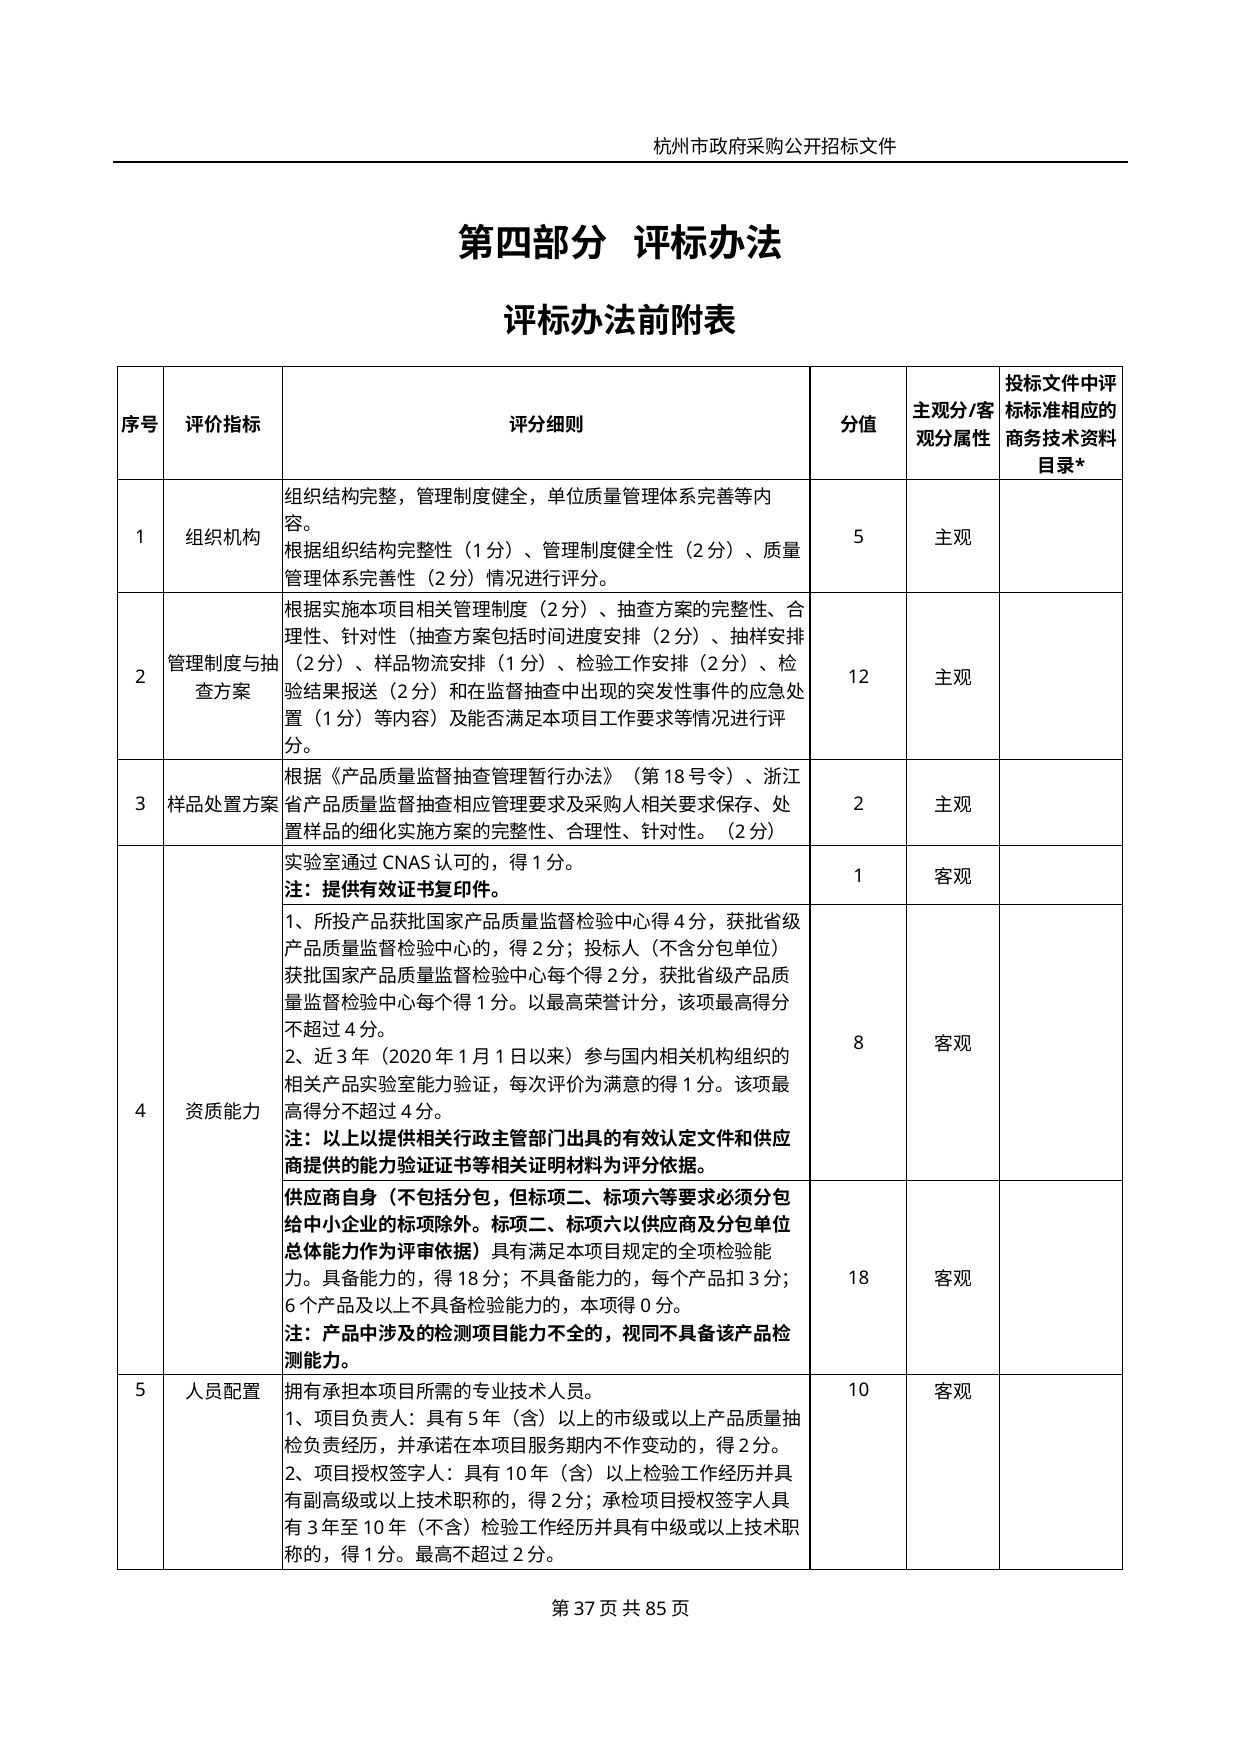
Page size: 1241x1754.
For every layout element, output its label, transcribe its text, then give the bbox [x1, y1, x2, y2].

table_cell 供应商自身（不包括分包，但标项二、标项六等要求必须分包给中小企业的标项除外。标项二、标项六以供应商及分包单位总体能力作为评审依据）具有满足本项目规定的全项检验能力。具备能力的，得18分；不具备能力的，每个产品扣3分；6个产品及以上不具备检验能力的，本项得0分。 注：产品中涉及的检测项目能力不全的，视同不具备该产品检测能力。 [283, 1181, 809, 1374]
table_cell 5 [118, 1375, 163, 1569]
table_cell 实验室通过CNAS认可的，得1分。 注：提供有效证书复印件。 [283, 846, 809, 904]
table_cell 12 [811, 593, 906, 759]
table_header 投标文件中评标标准相应的商务技术资料目录* [1000, 367, 1122, 479]
table_cell 1 [118, 480, 163, 592]
table_cell 组织机构 [164, 480, 282, 592]
table_cell 组织结构完整，管理制度健全，单位质量管理体系完善等内容。 根据组织结构完整性（1分）、管理制度健全性（2分）、质量管理体系完善性（2分）情况进行评分。 [283, 480, 809, 592]
table_cell 样品处置方案 [164, 760, 282, 845]
table_cell 18 [811, 1181, 906, 1374]
table_cell 根据《产品质量监督抽查管理暂行办法》（第18号令）、浙江省产品质量监督抽查相应管理要求及采购人相关要求保存、处置样品的细化实施方案的完整性、合理性、针对性。（2分） [283, 760, 809, 845]
table_cell 客观 [907, 1181, 999, 1374]
table_header 序号 [118, 367, 163, 479]
table_cell [1000, 593, 1122, 759]
table_cell 2 [811, 760, 906, 845]
table_cell 8 [811, 905, 906, 1180]
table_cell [283, 1375, 809, 1569]
table_cell 主观 [907, 480, 999, 592]
table_header 评价指标 [164, 367, 282, 479]
table_cell 主观 [907, 593, 999, 759]
table_cell [1000, 846, 1122, 904]
table_cell [1000, 1375, 1122, 1569]
table_cell [1000, 760, 1122, 845]
table_cell 资质能力 [164, 846, 282, 1374]
table_cell [1000, 1181, 1122, 1374]
table_cell 5 [811, 480, 906, 592]
table_cell 4 [118, 846, 163, 1374]
table_cell 客观 [907, 846, 999, 904]
text 第四部分 评标办法 [112, 213, 1128, 267]
table_cell 人员配置 [164, 1375, 282, 1569]
table_header 评分细则 [283, 367, 809, 479]
table_cell 1 [811, 846, 906, 904]
text 评标办法前附表 [112, 294, 1128, 342]
table_cell [1000, 480, 1122, 592]
table_cell 主观 [907, 760, 999, 845]
table_header 主观分/客观分属性 [907, 367, 999, 479]
table_cell 2 [118, 593, 163, 759]
table_cell 管理制度与抽查方案 [164, 593, 282, 759]
table_cell 1、所投产品获批国家产品质量监督检验中心得4分，获批省级产品质量监督检验中心的，得2分；投标人（不含分包单位）获批国家产品质量监督检验中心每个得2分，获批省级产品质量监督检验中心每个得1分。以最高荣誉计分，该项最高得分不超过4分。 2、近3年（2020年1月1日以来）参与国内相关机构组织的相关产品实验室能力验证，每次评价为满意的得1分。该项最高得分不超过4分。 注：以上以提供相关行政主管部门出具的有效认定文件和供应商提供的能力验证证书等相关证明材料为评分依据。 [283, 905, 809, 1180]
table_cell 客观 [907, 905, 999, 1180]
table_cell 根据实施本项目相关管理制度（2分）、抽查方案的完整性、合理性、针对性（抽查方案包括时间进度安排（2分）、抽样安排（2分）、样品物流安排（1分）、检验工作安排（2分）、检验结果报送（2分）和在监督抽查中出现的突发性事件的应急处置（1分）等内容）及能否满足本项目工作要求等情况进行评分。 [283, 593, 809, 759]
table_cell 3 [118, 760, 163, 845]
table_cell 10 [811, 1375, 906, 1569]
table_cell 客观 [907, 1375, 999, 1569]
table_cell [1000, 905, 1122, 1180]
table_header 分值 [811, 367, 906, 479]
